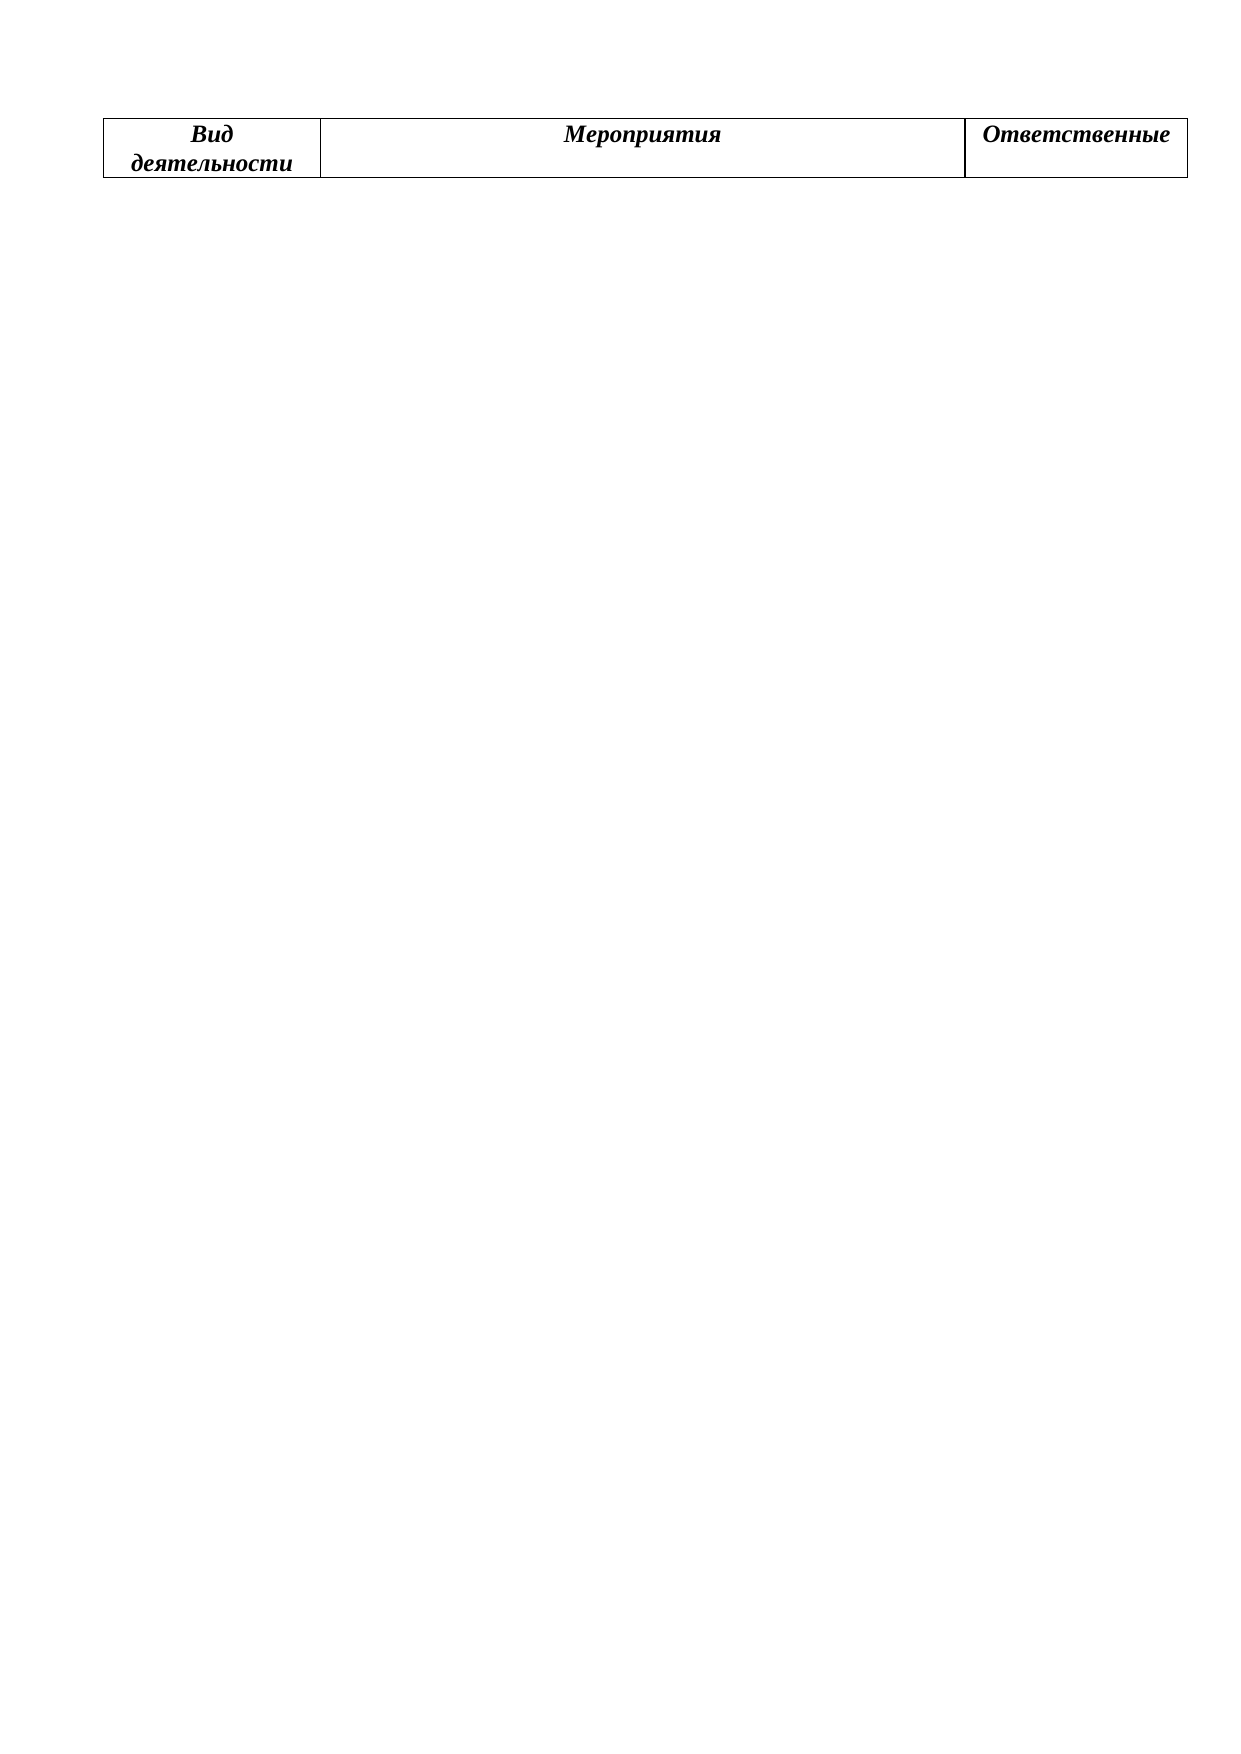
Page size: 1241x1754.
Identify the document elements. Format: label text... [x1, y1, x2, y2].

table_header Мероприятия [321, 119, 964, 177]
table_header Вид деятельности [104, 119, 320, 177]
table_header Ответственные [966, 119, 1187, 177]
